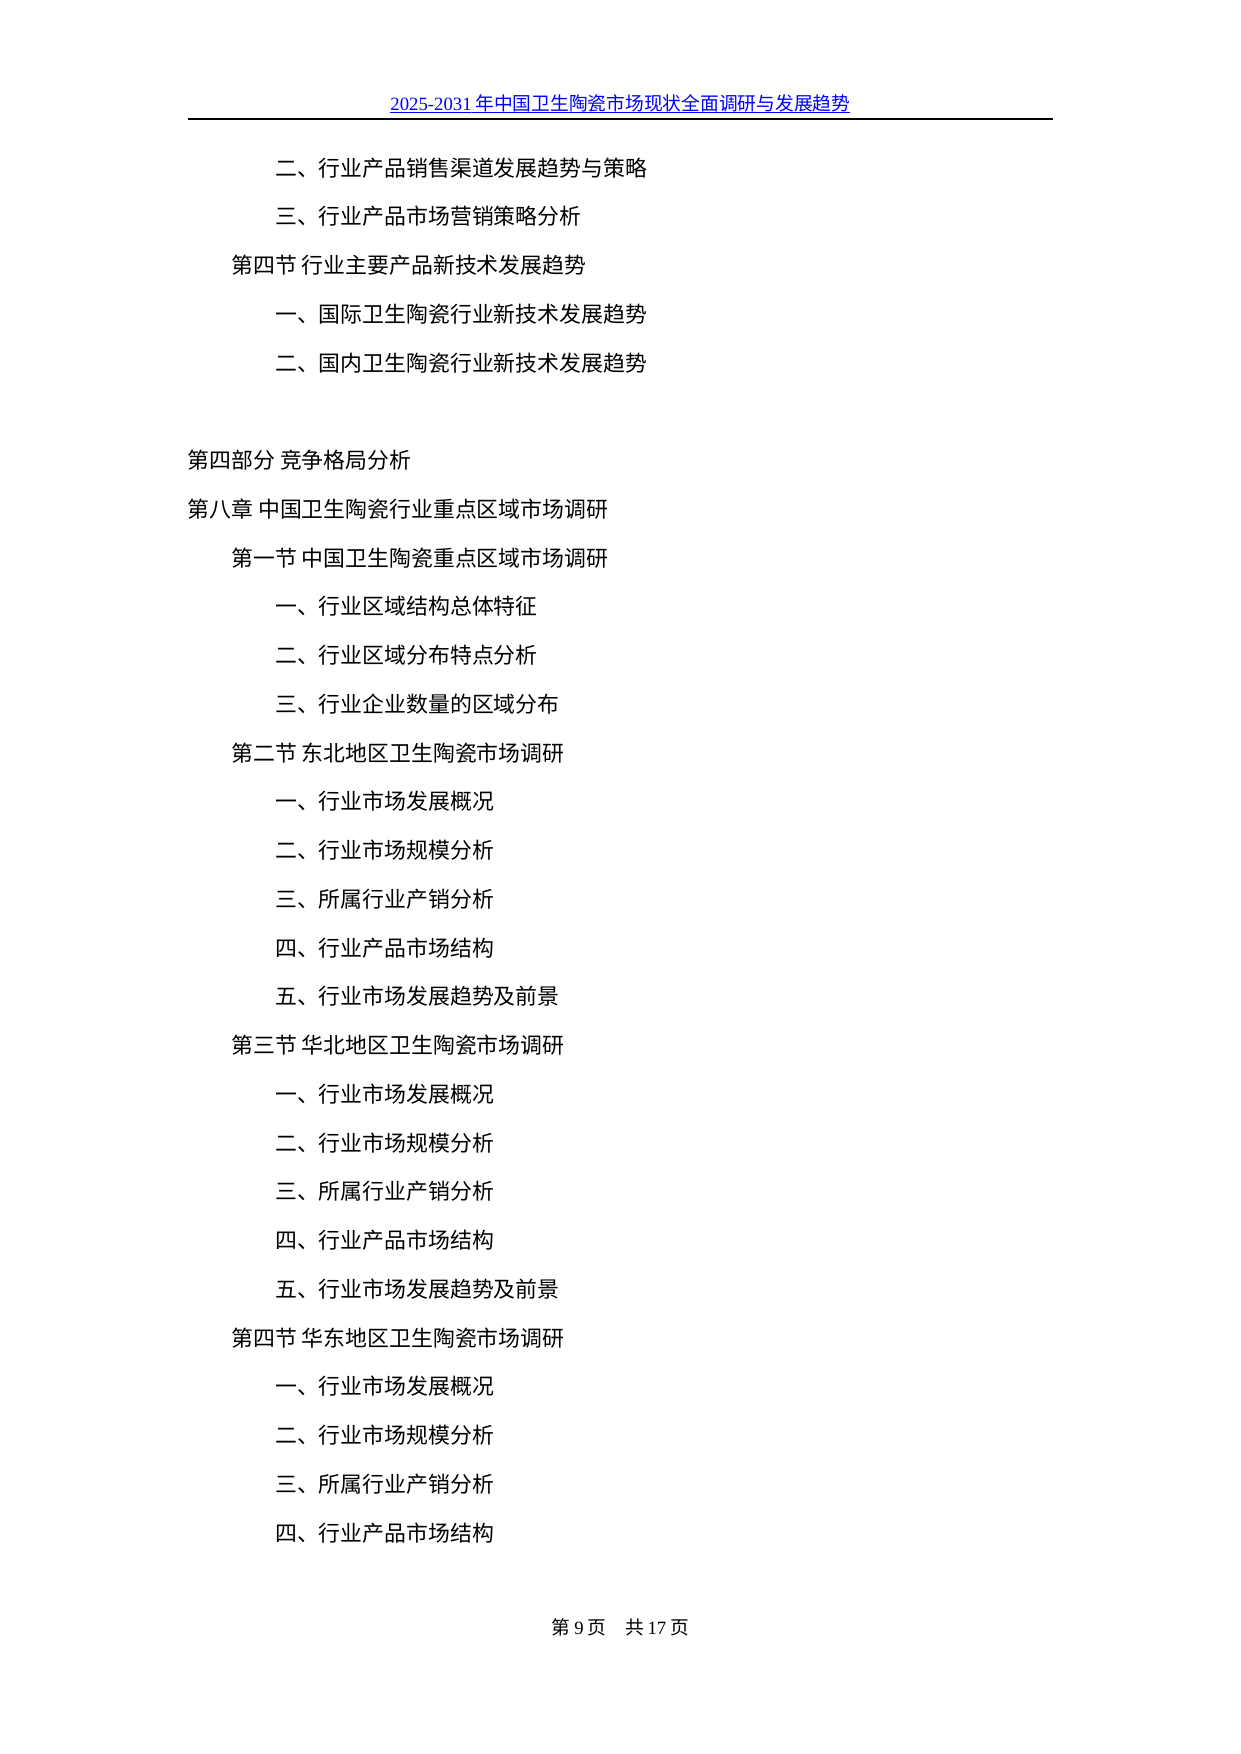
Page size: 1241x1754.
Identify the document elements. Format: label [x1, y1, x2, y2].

text [187, 150, 1053, 1548]
